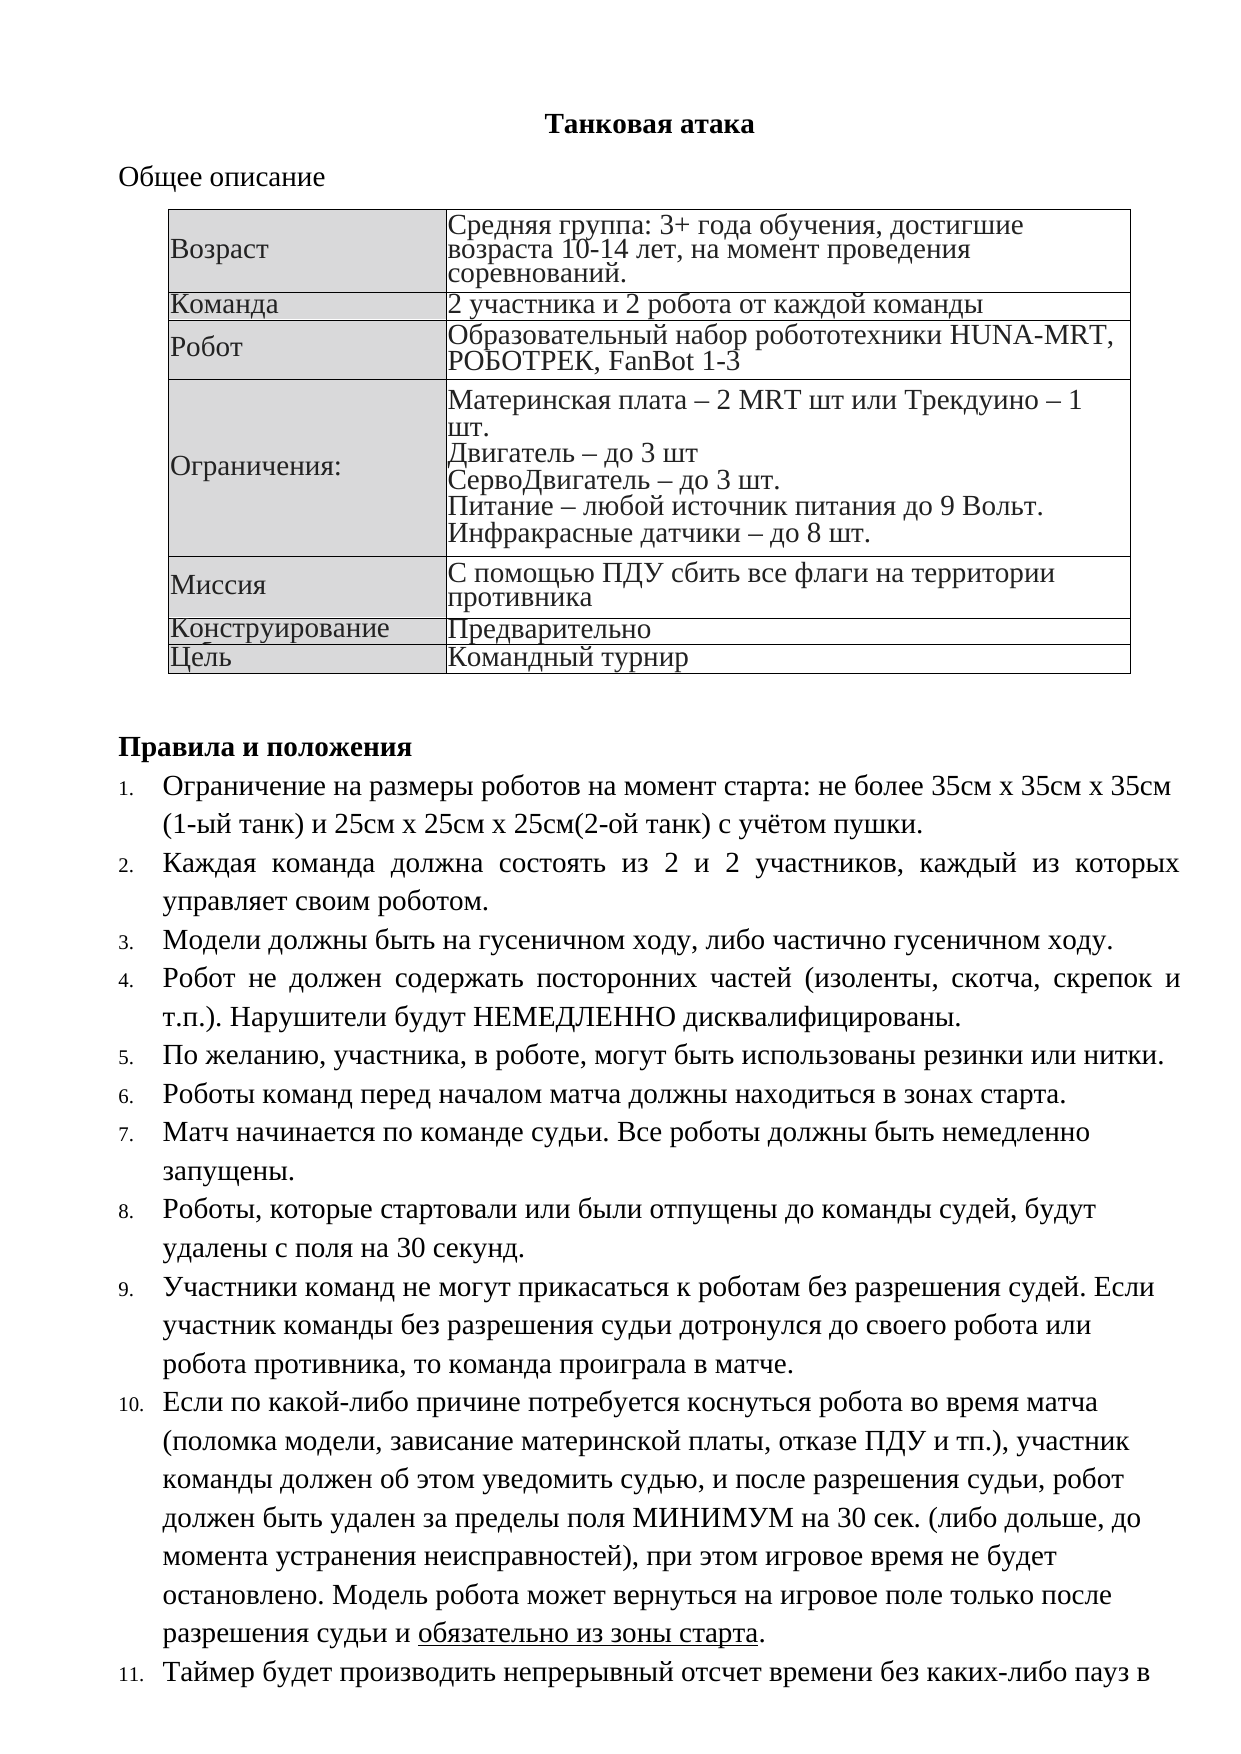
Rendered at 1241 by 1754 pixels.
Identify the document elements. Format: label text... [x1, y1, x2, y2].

table_cell Команда [169, 293, 446, 319]
list Ограничение на размеры роботов на момент старта: не более 35см х 35см х 35см (1-ый танк) и 25см х 25см х 25см(2-ой танк) с учётом пушки. [118, 768, 1181, 840]
table_cell Цель [169, 645, 446, 673]
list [118, 1654, 1181, 1688]
table_cell С помощью ПДУ сбить все флаги на территории противника [447, 557, 1130, 617]
table_cell Материнская плата – 2 MRT шт или Трекдуино – 1 шт. Двигатель – до 3 шт СервоДвигатель – до 3 шт. Питание – любой источник питания до 9 Вольт. Инфракрасные датчики – до 8 шт. [447, 380, 1130, 556]
table_cell Командный турнир [447, 645, 1130, 673]
text Правила и положения [118, 729, 1181, 763]
list Роботы, которые стартовали или были отпущены до команды судей, будут удалены с поля на 30 секунд. [118, 1192, 1181, 1264]
list Робот не должен содержать посторонних частей (изоленты, скотча, скрепок и т.п.). Нарушители будут НЕМЕДЛЕННО дисквалифицированы. [118, 960, 1181, 1032]
list Участники команд не могут прикасаться к роботам без разрешения судей. Если участник команды без разрешения судьи дотронулся до своего робота или робота противника, то команда проиграла в матче. [118, 1269, 1181, 1379]
list Если по какой-либо причине потребуется коснуться робота во время матча (поломка модели, зависание материнской платы, отказе ПДУ и тп.), участник команды должен об этом уведомить судью, и после разрешения судьи, робот должен быть удален за пределы поля МИНИМУМ на 30 сек. (либо дольше, до момента устранения неисправностей), при этом игровое время не будет остановлено. Модель робота может вернуться на игровое поле только после разрешения судьи и обязательно из зоны старта. [118, 1384, 1181, 1649]
text Общее описание [118, 159, 1181, 192]
table_cell Предварительно [447, 619, 1130, 644]
table_cell Образовательный набор робототехники HUNA-MRT, РОБОТРЕК, FanBot 1-3 [447, 321, 1130, 379]
list Роботы команд перед началом матча должны находиться в зонах старта. [118, 1076, 1181, 1109]
list Модели должны быть на гусеничном ходу, либо частично гусеничном ходу. [118, 922, 1181, 955]
list Матч начинается по команде судьи. Все роботы должны быть немедленно запущены. [118, 1114, 1181, 1187]
table_cell Робот [169, 321, 446, 379]
table_cell Конструирование робота [169, 619, 446, 644]
text Танковая атака [118, 106, 1181, 139]
table_header Средняя группа: 3+ года обучения, достигшие возраста 10-14 лет, на момент проведения соревнований. [447, 210, 1130, 292]
table_header Возраст [169, 210, 446, 292]
table_cell 2 участника и 2 робота от каждой команды [447, 293, 1130, 319]
table_cell Ограничения: [169, 380, 446, 556]
table_cell Миссия [169, 557, 446, 617]
list Каждая команда должна состоять из 2 и 2 участников, каждый из которых управляет своим роботом. [118, 845, 1181, 917]
list По желанию, участника, в роботе, могут быть использованы резинки или нитки. [118, 1037, 1181, 1071]
